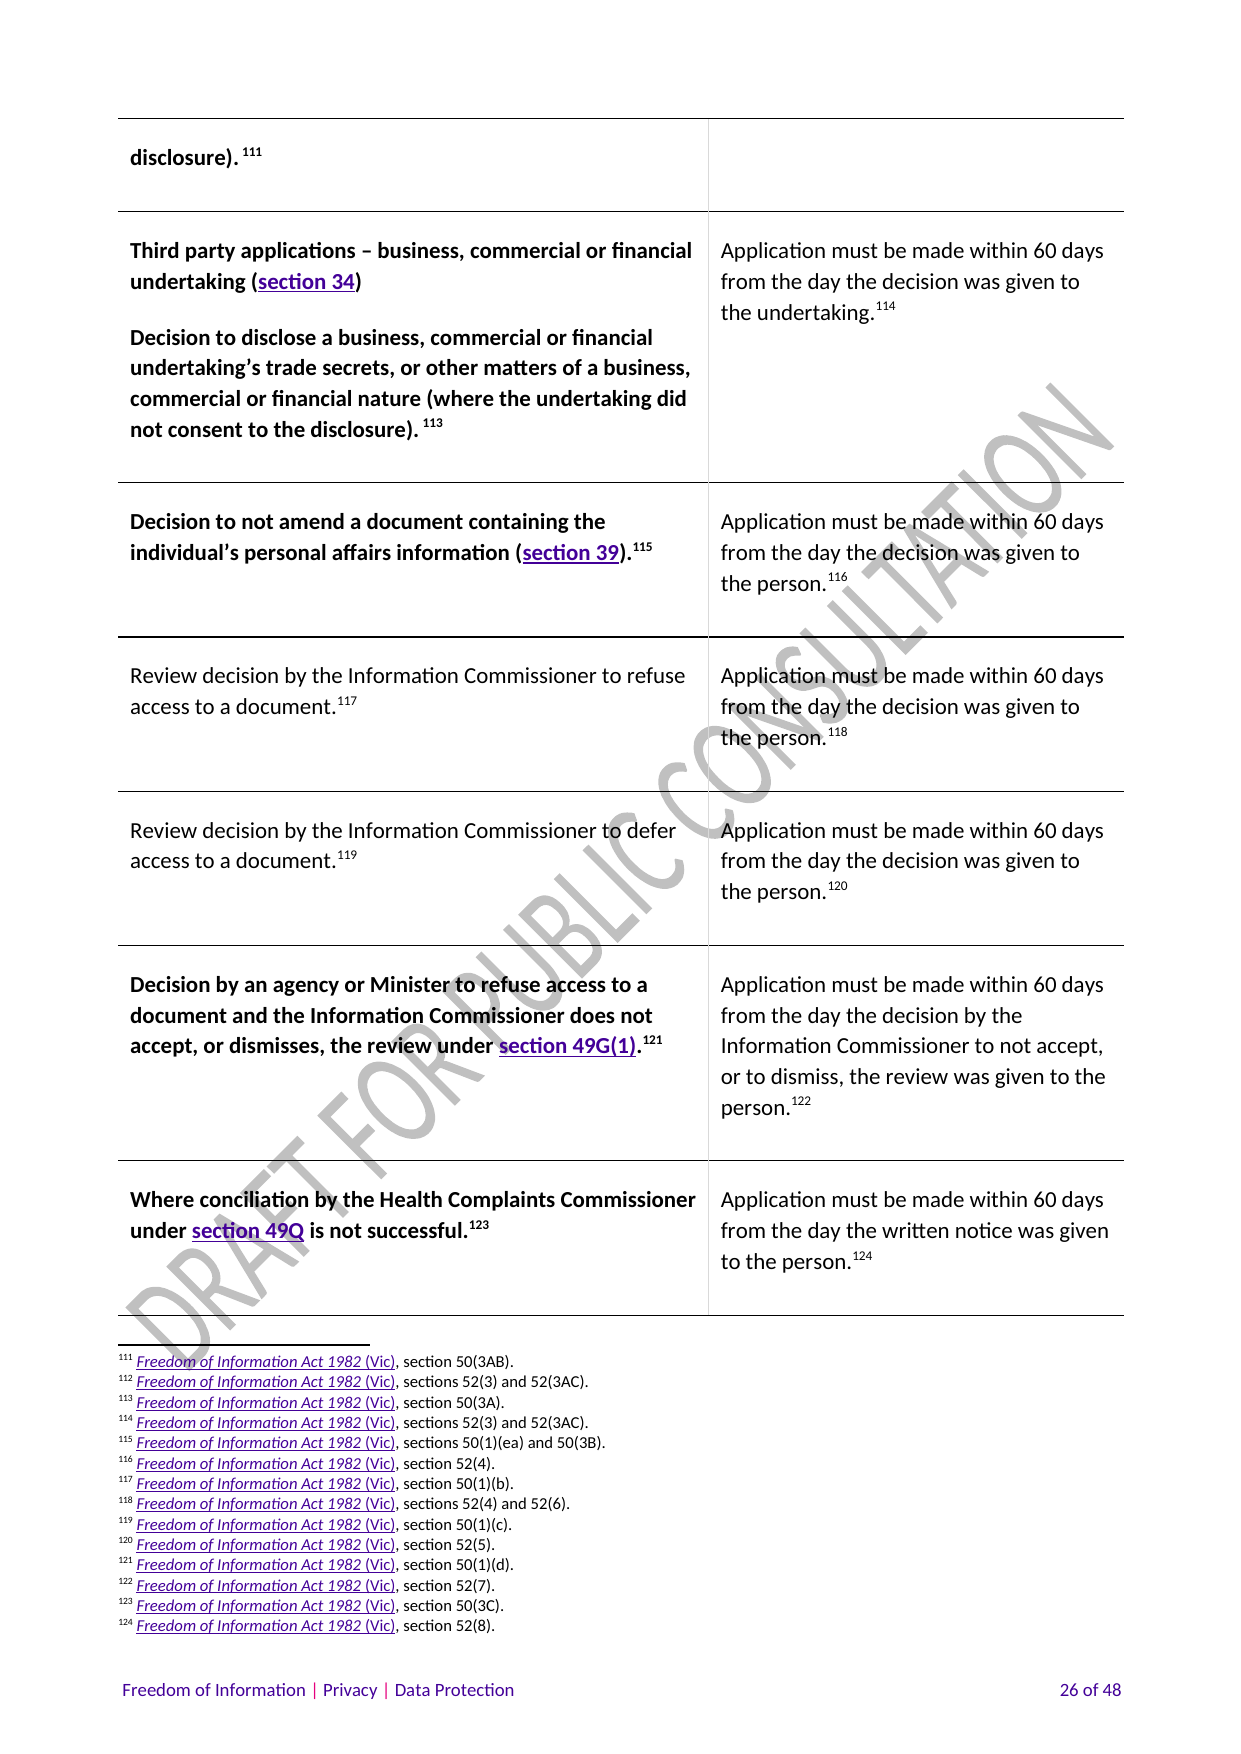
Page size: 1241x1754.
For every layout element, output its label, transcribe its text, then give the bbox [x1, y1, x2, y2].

table_cell Application must be made within 60 days from the day the decision by the Information Commissioner to not accept, or to dismiss, the review was given to the person. [709, 946, 1124, 1160]
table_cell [709, 119, 1124, 211]
table_cell Application must be made within 60 days from the day the decision was given to the person. [709, 792, 1124, 945]
table_cell Decision to not amend a document containing the individual’s personal affairs information (section 39). [118, 483, 708, 636]
table_cell Application must be made within 60 days from the day the decision was given to the undertaking. [709, 212, 1124, 482]
table_cell Application must be made within 60 days from the day the decision was given to the person. [709, 638, 1124, 791]
table_cell Third party applications – business, commercial or financial undertaking (section 34) Decision to disclose a business, commercial or financial undertaking’s trade secrets, or other matters of a business, commercial or financial nature (where the undertaking did not consent to the disclosure). [118, 212, 708, 482]
table_cell Review decision by the Information Commissioner to defer access to a document. [118, 792, 708, 945]
table_cell Where conciliation by the Health Complaints Commissioner under section 49Q is not successful. [118, 1161, 708, 1314]
table_cell Application must be made within 60 days from the day the decision was given to the person. [709, 483, 1124, 636]
table_cell Decision by an agency or Minister to refuse access to a document and the Information Commissioner does not accept, or dismisses, the review under section 49G(1). [118, 946, 708, 1160]
table_cell Review decision by the Information Commissioner to refuse access to a document. [118, 638, 708, 791]
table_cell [118, 119, 708, 211]
table_cell Application must be made within 60 days from the day the written notice was given to the person. [709, 1161, 1124, 1314]
